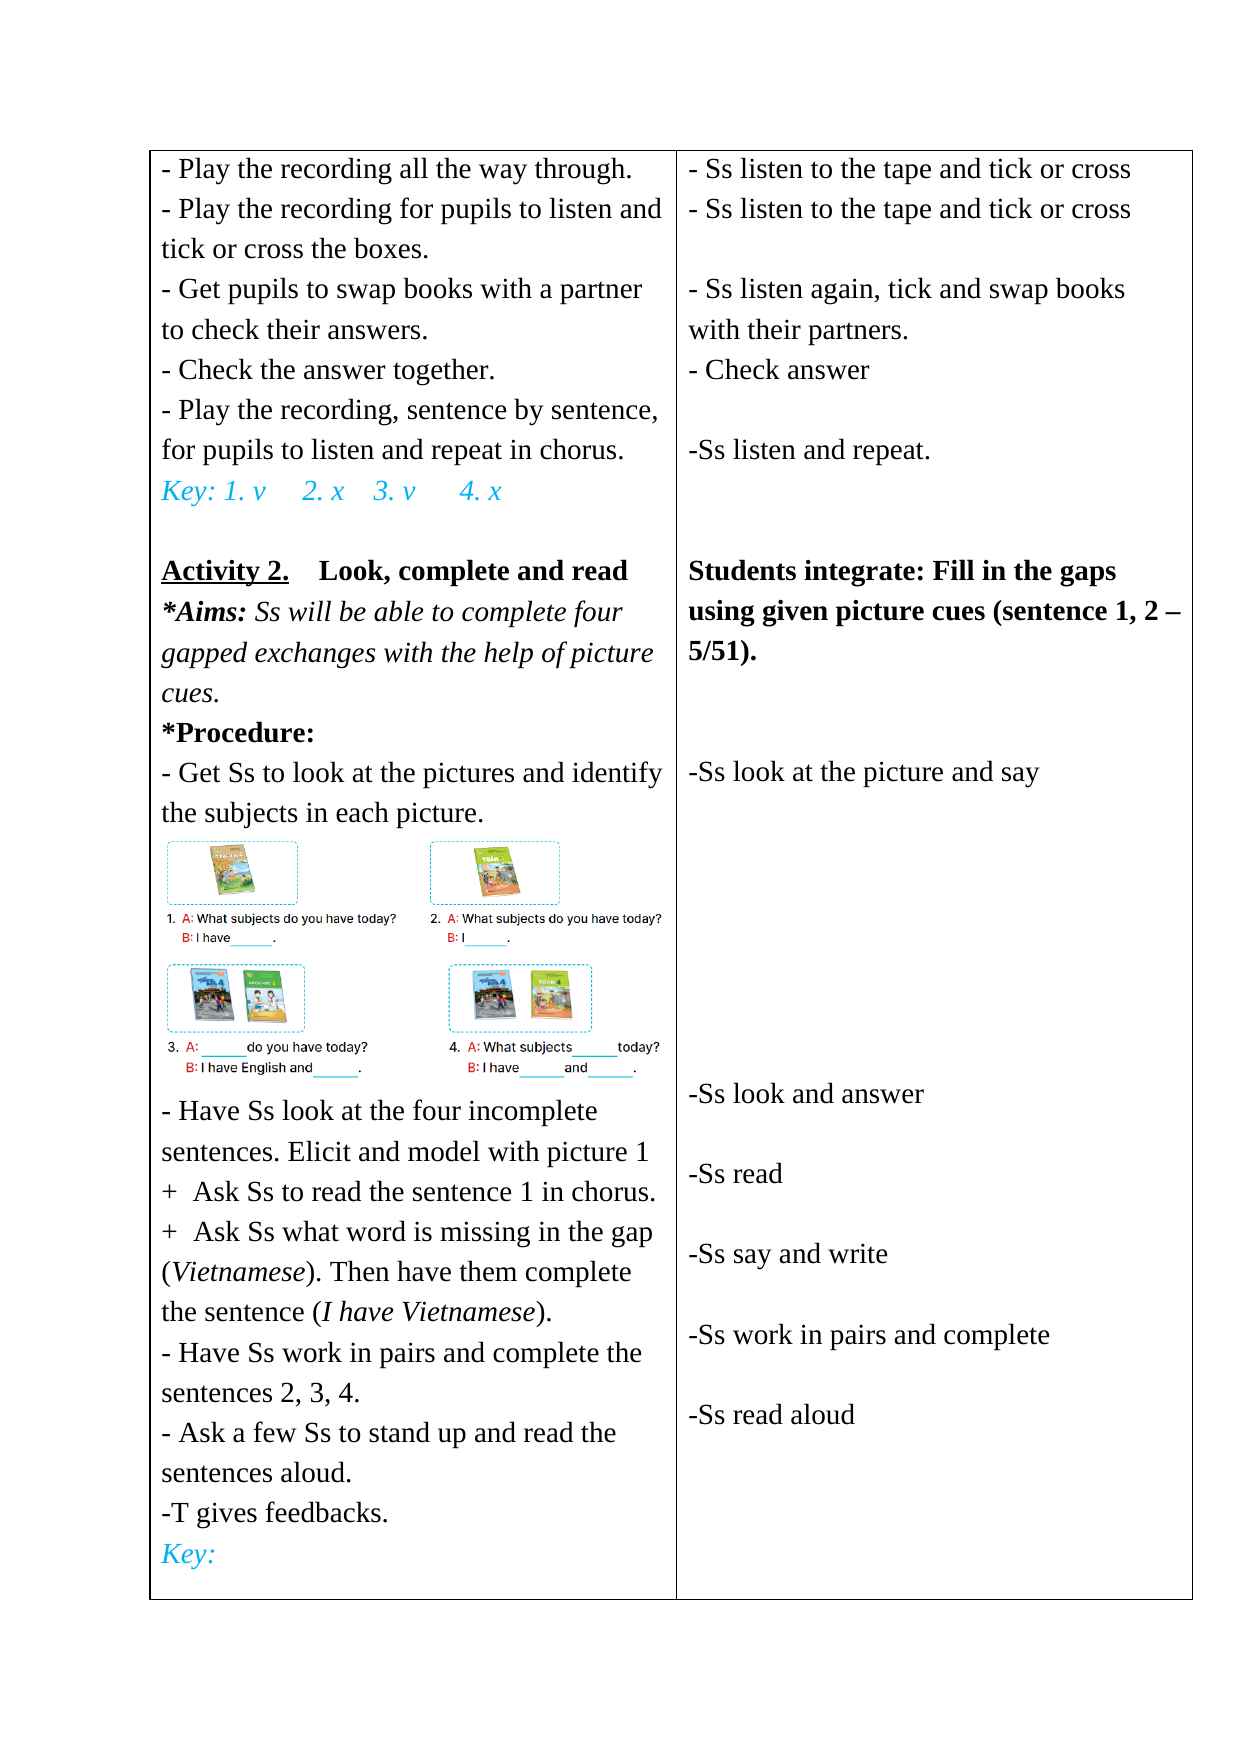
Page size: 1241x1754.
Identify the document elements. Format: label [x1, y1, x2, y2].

table_cell [151, 151, 676, 1598]
picture [161, 835, 666, 952]
table_cell [677, 151, 1192, 1598]
picture [161, 960, 666, 1086]
